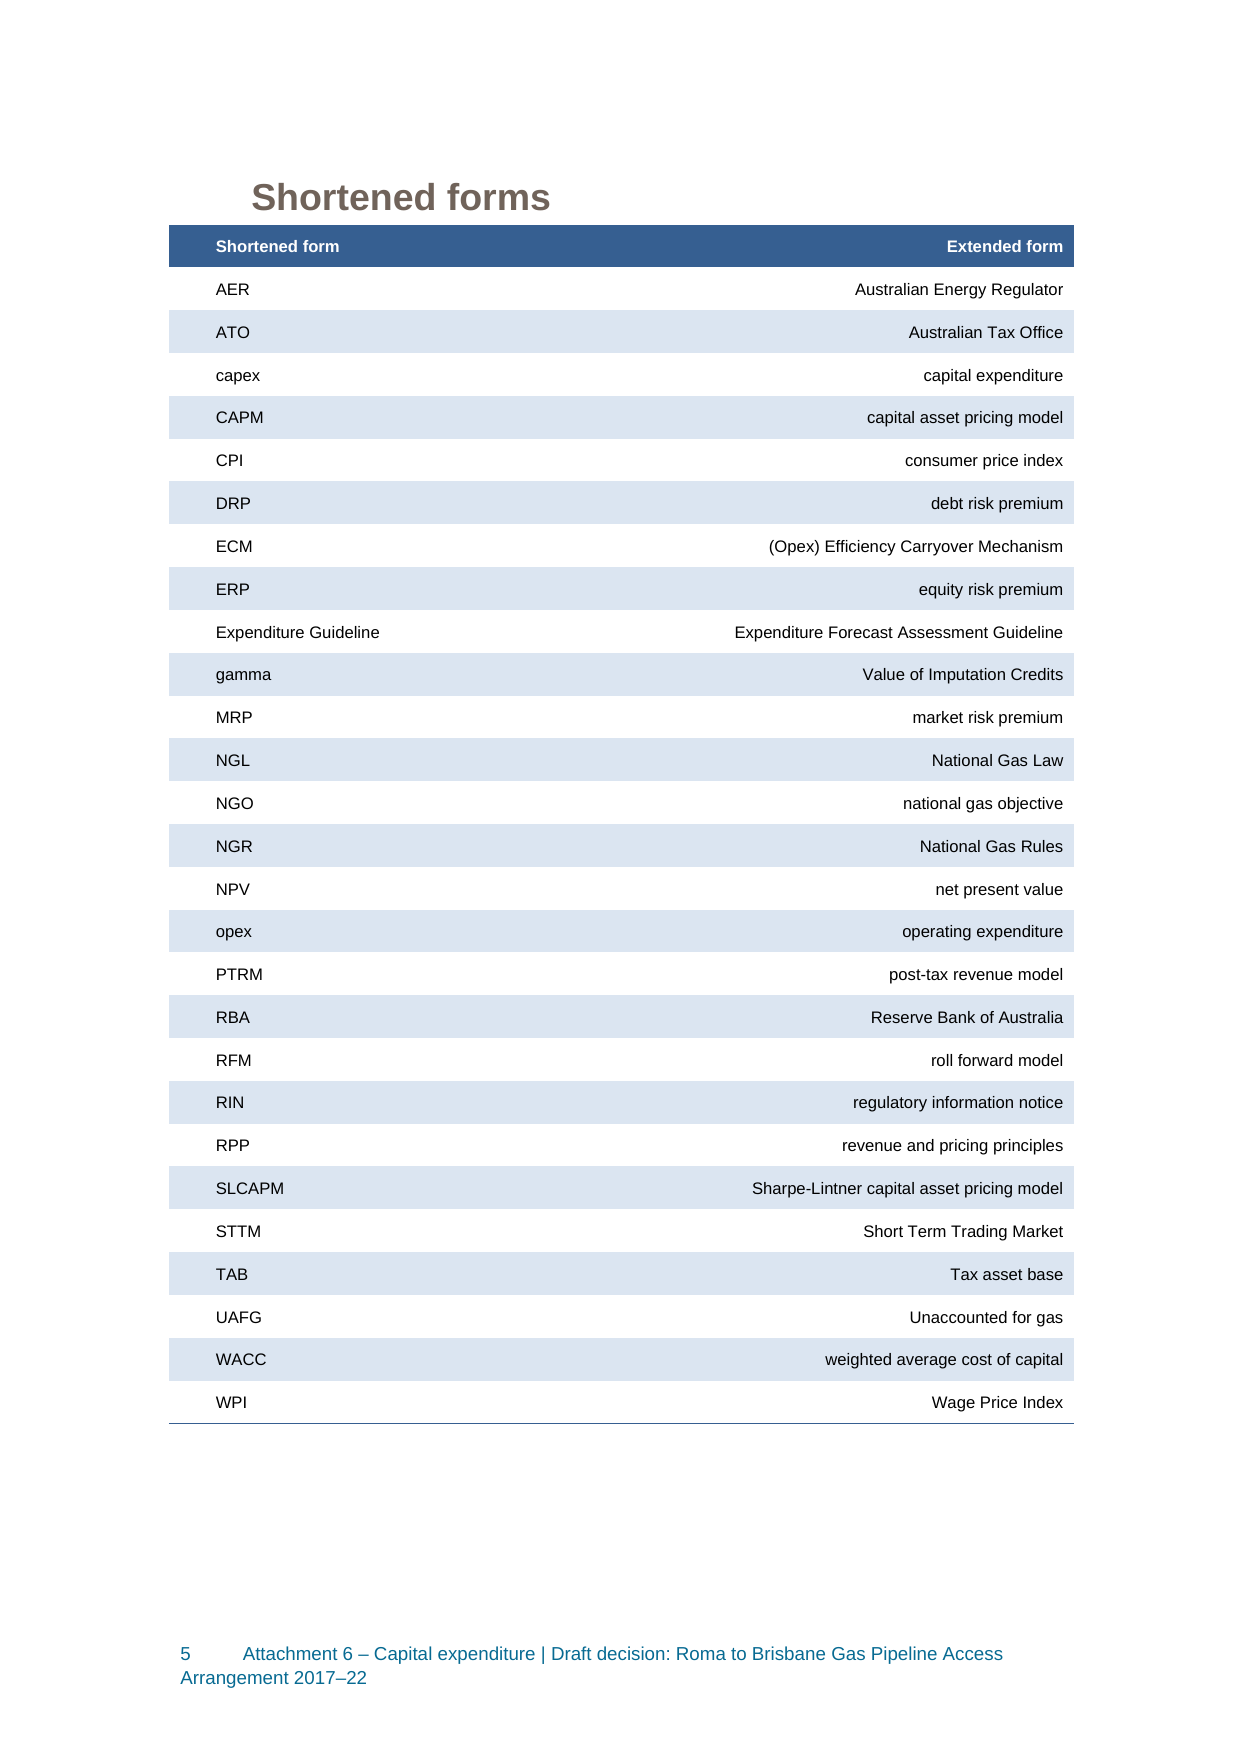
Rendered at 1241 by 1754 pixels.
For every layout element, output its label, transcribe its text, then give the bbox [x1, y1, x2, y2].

table_cell national gas objective [549, 781, 1074, 824]
table_cell Expenditure Guideline [169, 610, 549, 653]
table_cell Australian Energy Regulator [549, 268, 1074, 310]
subtitle Shortened forms [180, 175, 1063, 218]
table_cell debt risk premium [549, 481, 1074, 524]
table_cell (Opex) Efficiency Carryover Mechanism [549, 524, 1074, 567]
table_cell capital asset pricing model [549, 396, 1074, 439]
table_cell operating expenditure [549, 910, 1074, 952]
table_cell Tax asset base [549, 1252, 1074, 1295]
table_cell Reserve Bank of Australia [549, 995, 1074, 1038]
table_cell Unaccounted for gas [549, 1295, 1074, 1338]
table_header Shortened form [169, 225, 549, 267]
table_cell AER [169, 268, 549, 310]
table_cell Value of Imputation Credits [549, 653, 1074, 696]
table_cell consumer price index [549, 439, 1074, 481]
table_cell Wage Price Index [549, 1381, 1074, 1423]
table_cell NGL [169, 738, 549, 781]
table_cell NGR [169, 824, 549, 867]
table_cell revenue and pricing principles [549, 1124, 1074, 1166]
table_cell NPV [169, 867, 549, 909]
table_cell Sharpe-Lintner capital asset pricing model [549, 1166, 1074, 1209]
table_cell ATO [169, 310, 549, 353]
table_cell TAB [169, 1252, 549, 1295]
table_cell gamma [169, 653, 549, 696]
table_cell equity risk premium [549, 567, 1074, 610]
table_cell Australian Tax Office [549, 310, 1074, 353]
table_cell market risk premium [549, 696, 1074, 738]
table_cell RBA [169, 995, 549, 1038]
table_cell capex [169, 353, 549, 396]
table_cell RPP [169, 1124, 549, 1166]
table_cell RFM [169, 1038, 549, 1081]
picture [216, 1674, 220, 1684]
table_cell post-tax revenue model [549, 953, 1074, 995]
table_header Extended form [549, 225, 1074, 267]
table_cell STTM [169, 1209, 549, 1252]
table_cell CPI [169, 439, 549, 481]
table_cell Expenditure Forecast Assessment Guideline [549, 610, 1074, 653]
table_cell net present value [549, 867, 1074, 909]
table_cell weighted average cost of capital [549, 1338, 1074, 1381]
table_cell PTRM [169, 953, 549, 995]
table_cell UAFG [169, 1295, 549, 1338]
table_cell WPI [169, 1381, 549, 1423]
table_cell CAPM [169, 396, 549, 439]
table_cell National Gas Law [549, 738, 1074, 781]
picture [322, 1650, 326, 1660]
table_cell ECM [169, 524, 549, 567]
table_cell MRP [169, 696, 549, 738]
table_cell roll forward model [549, 1038, 1074, 1081]
picture [700, 1650, 704, 1660]
table_cell WACC [169, 1338, 549, 1381]
table_cell SLCAPM [169, 1166, 549, 1209]
table_cell RIN [169, 1081, 549, 1124]
table_cell Short Term Trading Market [549, 1209, 1074, 1252]
table_cell National Gas Rules [549, 824, 1074, 867]
table_cell opex [169, 910, 549, 952]
table_cell regulatory information notice [549, 1081, 1074, 1124]
table_cell DRP [169, 481, 549, 524]
table_cell ERP [169, 567, 549, 610]
table_cell NGO [169, 781, 549, 824]
picture [296, 1650, 300, 1660]
table_cell capital expenditure [549, 353, 1074, 396]
